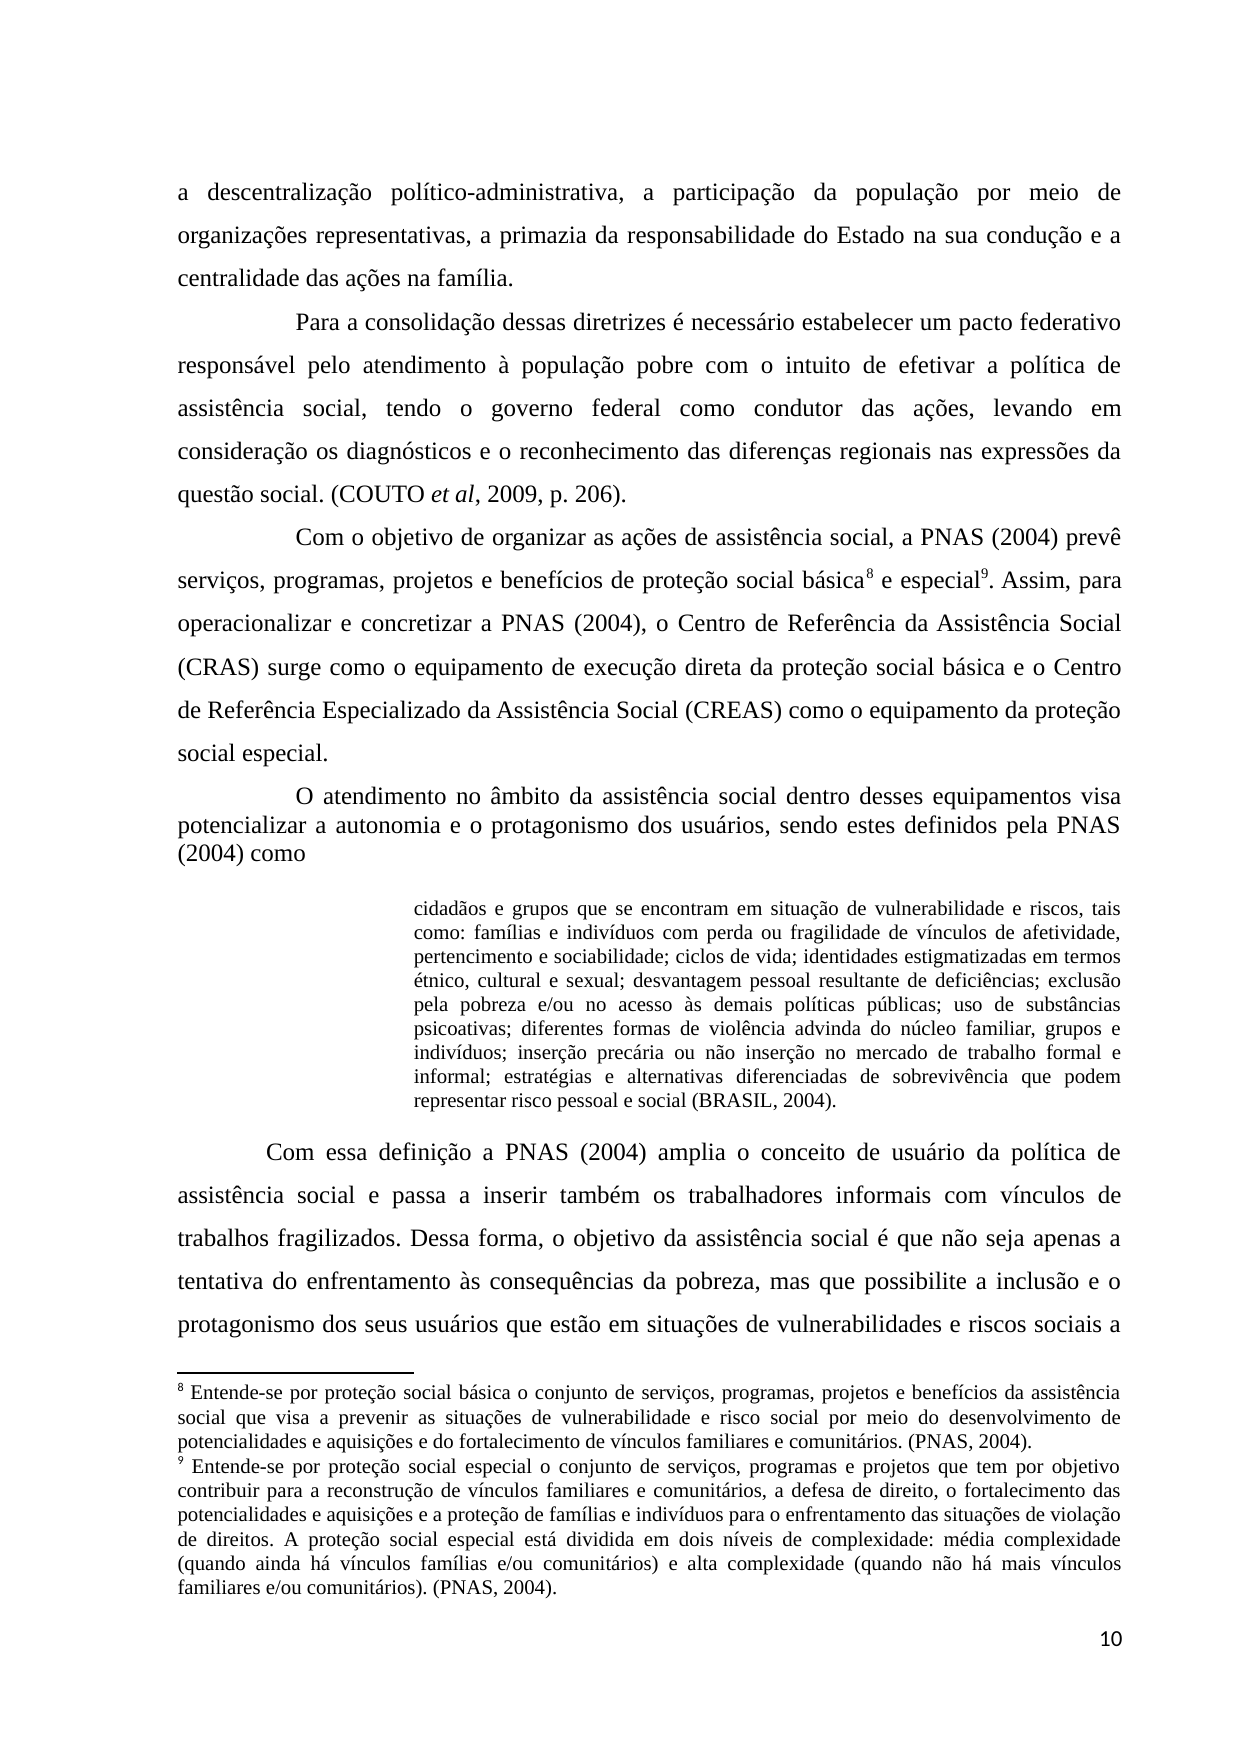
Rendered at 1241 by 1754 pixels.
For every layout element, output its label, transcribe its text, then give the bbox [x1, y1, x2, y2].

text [177, 1137, 1122, 1338]
text O atendimento no âmbito da assistência social dentro desses equipamentos visa potencializar a autonomia e o protagonismo dos usuários, sendo estes definidos pela PNAS (2004) como [177, 781, 1122, 867]
text Com o objetivo de organizar as ações de assistência social, a PNAS (2004) prevê serviços, programas, projetos e benefícios de proteção social básica e especial. Assim, para operacionalizar e concretizar a PNAS (2004), o Centro de Referência da Assistência Social (CRAS) surge como o equipamento de execução direta da proteção social básica e o Centro de Referência Especializado da Assistência Social (CREAS) como o equipamento da proteção social especial. [177, 522, 1122, 767]
text cidadãos e grupos que se encontram em situação de vulnerabilidade e riscos, tais como: famílias e indivíduos com perda ou fragilidade de vínculos de afetividade, pertencimento e sociabilidade; ciclos de vida; identidades estigmatizadas em termos étnico, cultural e sexual; desvantagem pessoal resultante de deficiências; exclusão pela pobreza e/ou no acesso às demais políticas públicas; uso de substâncias psicoativas; diferentes formas de violência advinda do núcleo familiar, grupos e indivíduos; inserção precária ou não inserção no mercado de trabalho formal e informal; estratégias e alternativas diferenciadas de sobrevivência que podem representar risco pessoal e social (BRASIL, 2004). [413, 896, 1122, 1112]
text Para a consolidação dessas diretrizes é necessário estabelecer um pacto federativo responsável pelo atendimento à população pobre com o intuito de efetivar a política de assistência social, tendo o governo federal como condutor das ações, levando em consideração os diagnósticos e o reconhecimento das diferenças regionais nas expressões da questão social. (COUTO et al, 2009, p. 206). [177, 307, 1122, 508]
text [177, 177, 1122, 292]
